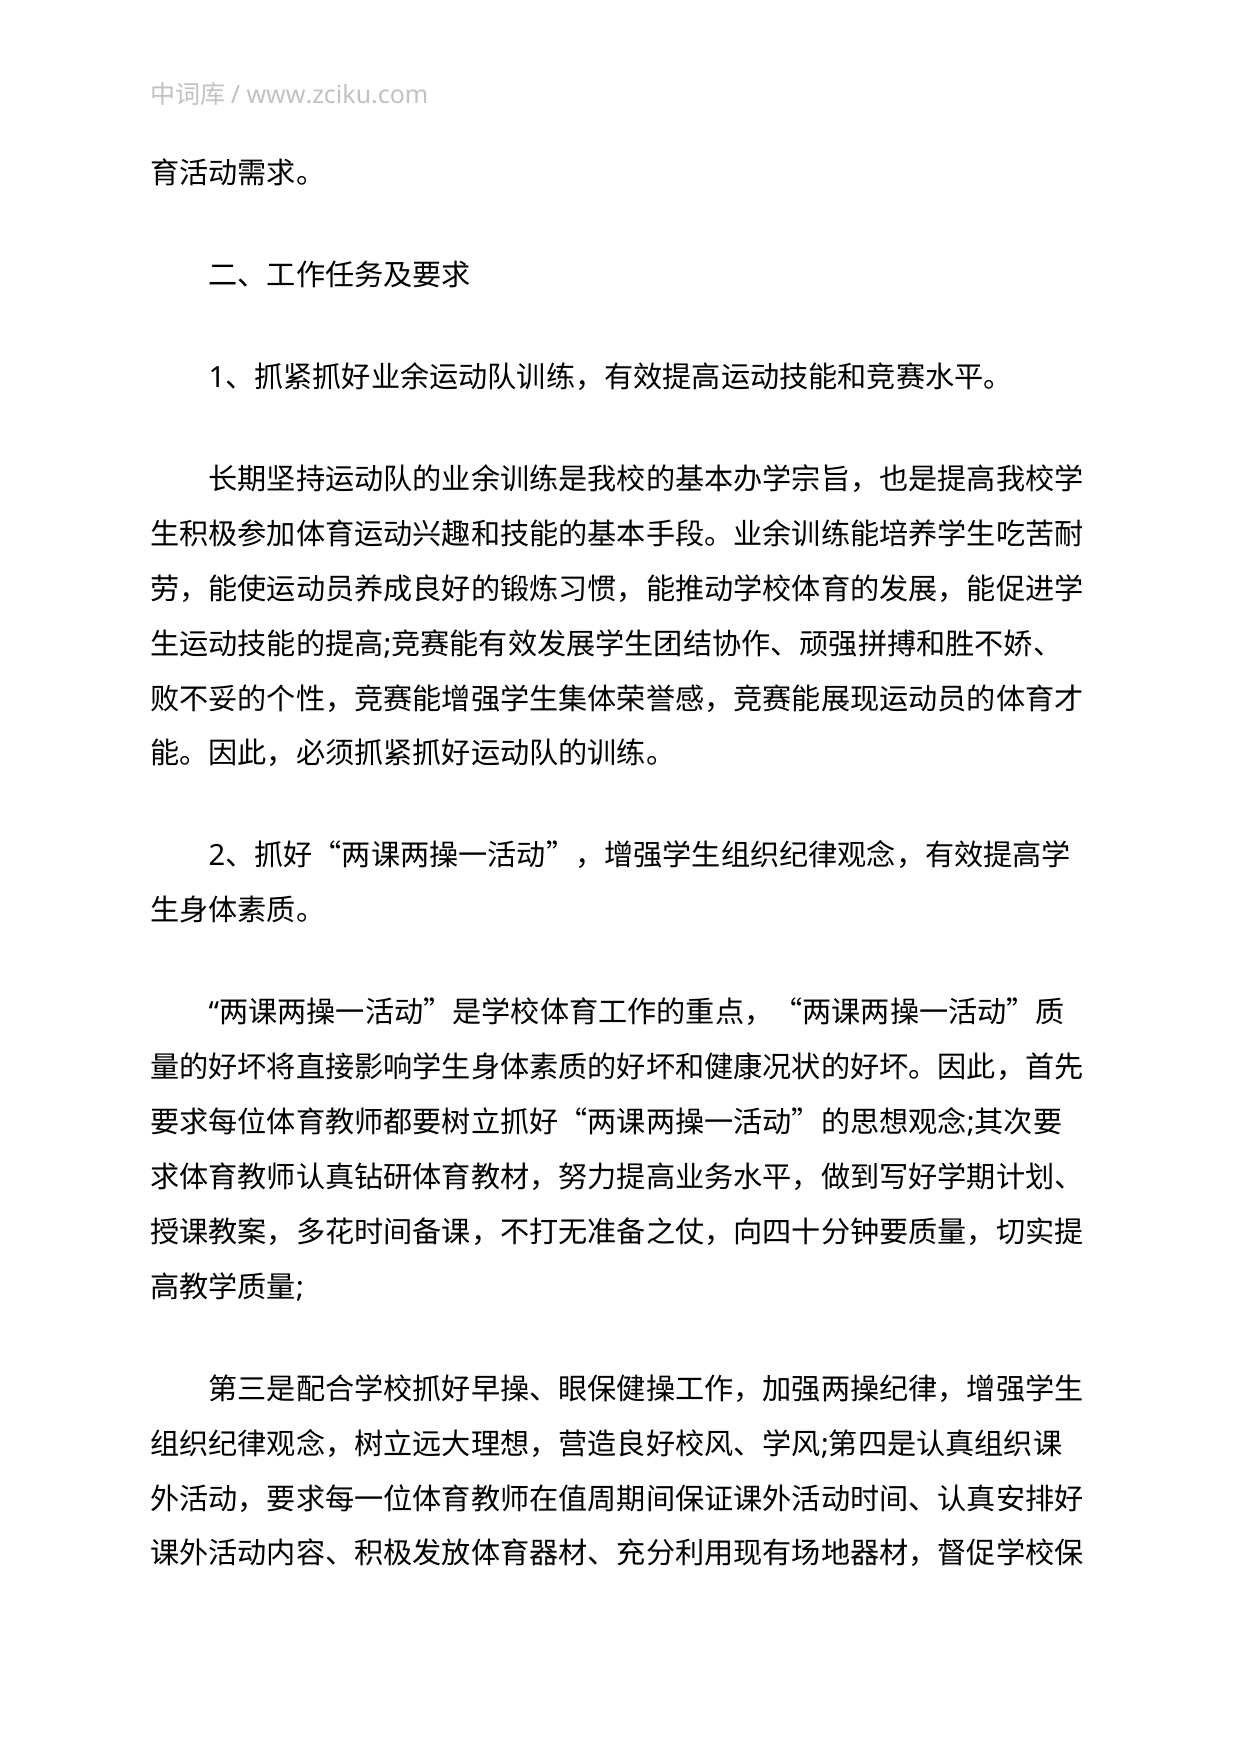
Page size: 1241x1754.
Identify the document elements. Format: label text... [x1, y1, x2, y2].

text 1、抓紧抓好业余运动队训练，有效提高运动技能和竞赛水平。 [150, 353, 1090, 396]
text 2、抓好“两课两操一活动”，增强学生组织纪律观念，有效提高学生身体素质。 [150, 832, 1090, 929]
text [150, 150, 1090, 192]
text 长期坚持运动队的业余训练是我校的基本办学宗旨，也是提高我校学生积极参加体育运动兴趣和技能的基本手段。业余训练能培养学生吃苦耐劳，能使运动员养成良好的锻炼习惯，能推动学校体育的发展，能促进学生运动技能的提高;竞赛能有效发展学生团结协作、顽强拼搏和胜不娇、败不妥的个性，竞赛能增强学生集体荣誉感，竞赛能展现运动员的体育才能。因此，必须抓紧抓好运动队的训练。 [150, 456, 1090, 772]
text 二、工作任务及要求 [150, 252, 1090, 294]
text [150, 1365, 1090, 1572]
text “两课两操一活动”是学校体育工作的重点，“两课两操一活动”质量的好坏将直接影响学生身体素质的好坏和健康况状的好坏。因此，首先要求每位体育教师都要树立抓好“两课两操一活动”的思想观念;其次要求体育教师认真钻研体育教材，努力提高业务水平，做到写好学期计划、授课教案，多花时间备课，不打无准备之仗，向四十分钟要质量，切实提高教学质量; [150, 989, 1090, 1306]
